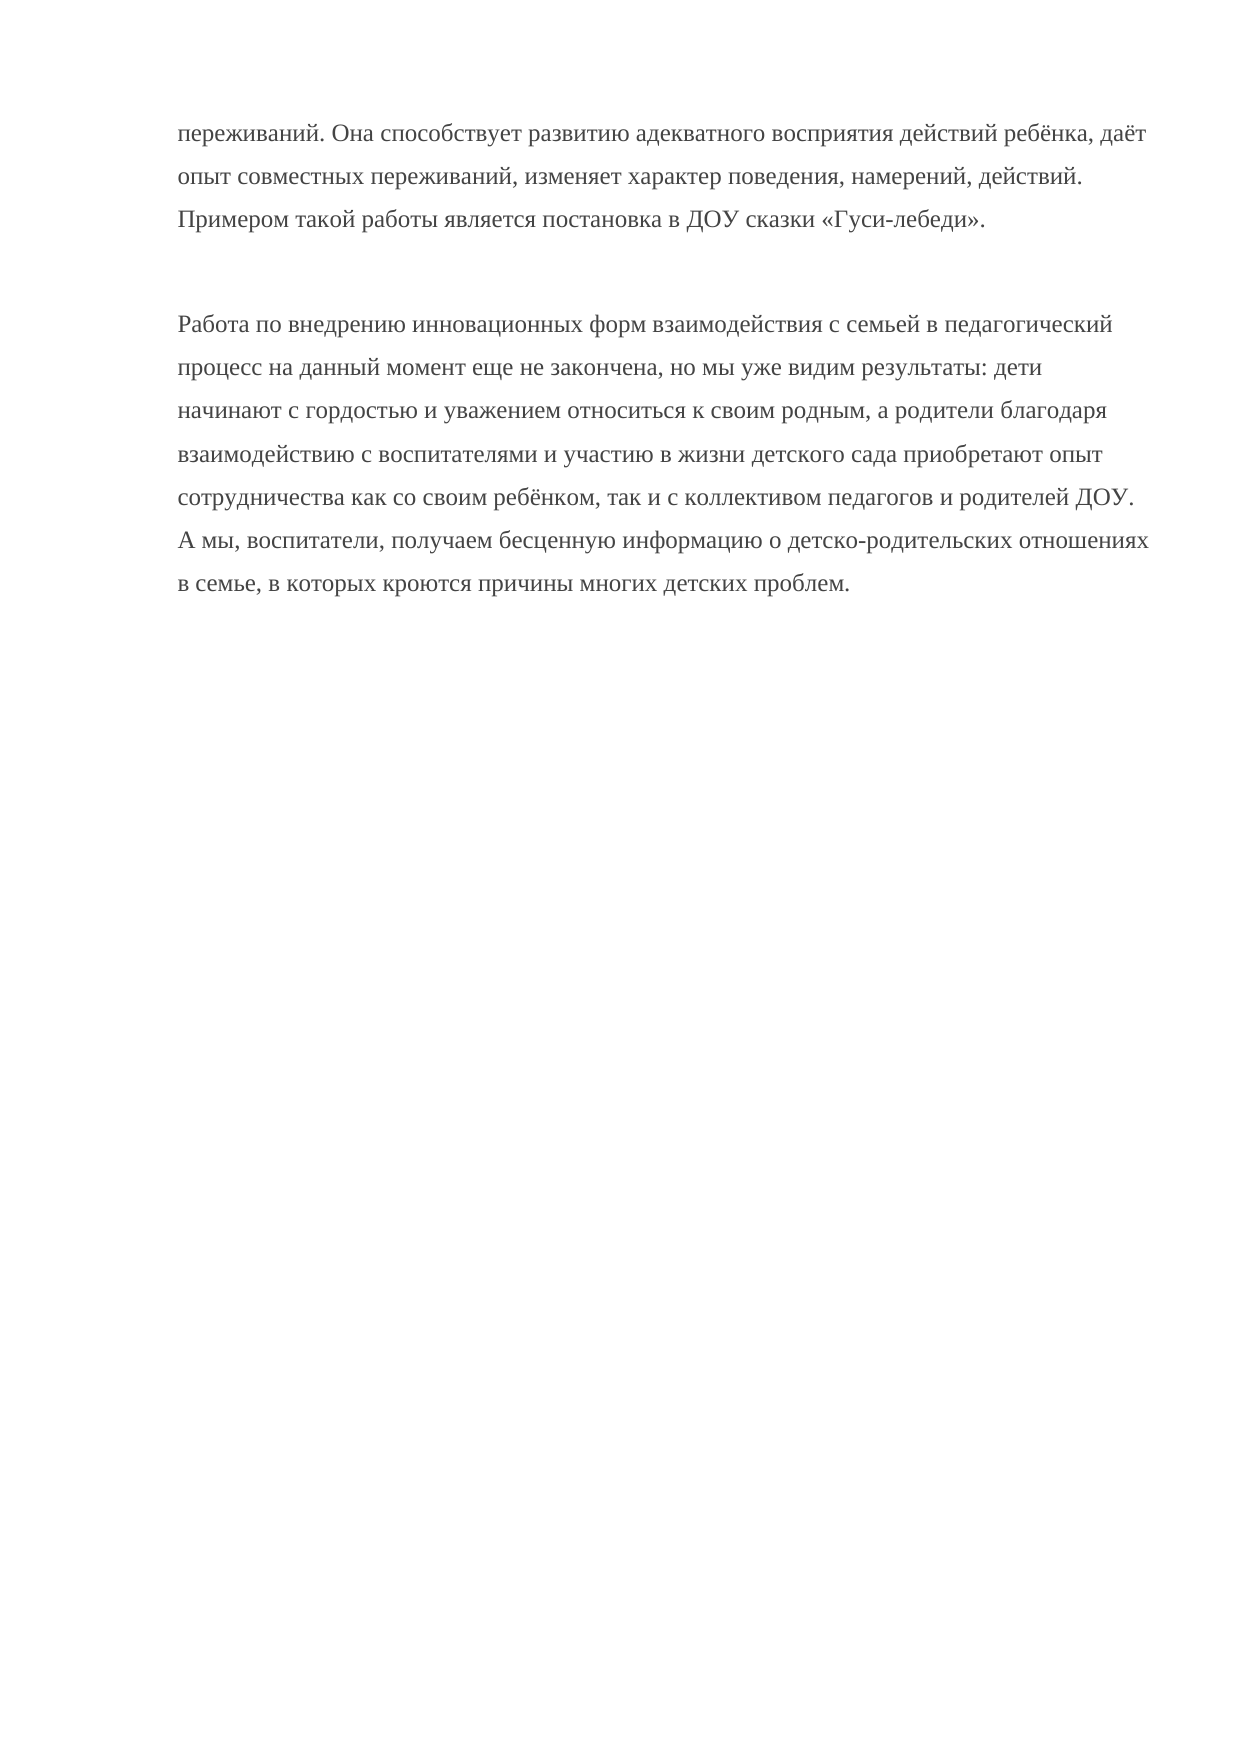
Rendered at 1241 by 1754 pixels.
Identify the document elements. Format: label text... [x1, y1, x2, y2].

text Работа по внедрению инновационных форм взаимодействия с семьей в педагогический процесс на данный момент еще не закончена, но мы уже видим результаты: дети начинают с гордостью и уважением относиться к своим родным, а родители благодаря взаимодействию с воспитателями и участию в жизни детского сада приобретают опыт сотрудничества как со своим ребёнком, так и с коллективом педагогов и родителей ДОУ. А мы, воспитатели, получаем бесценную информацию о детско-родительских отношениях в семье, в которых кроются причины многих детских проблем. [177, 309, 1152, 597]
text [177, 118, 1152, 233]
